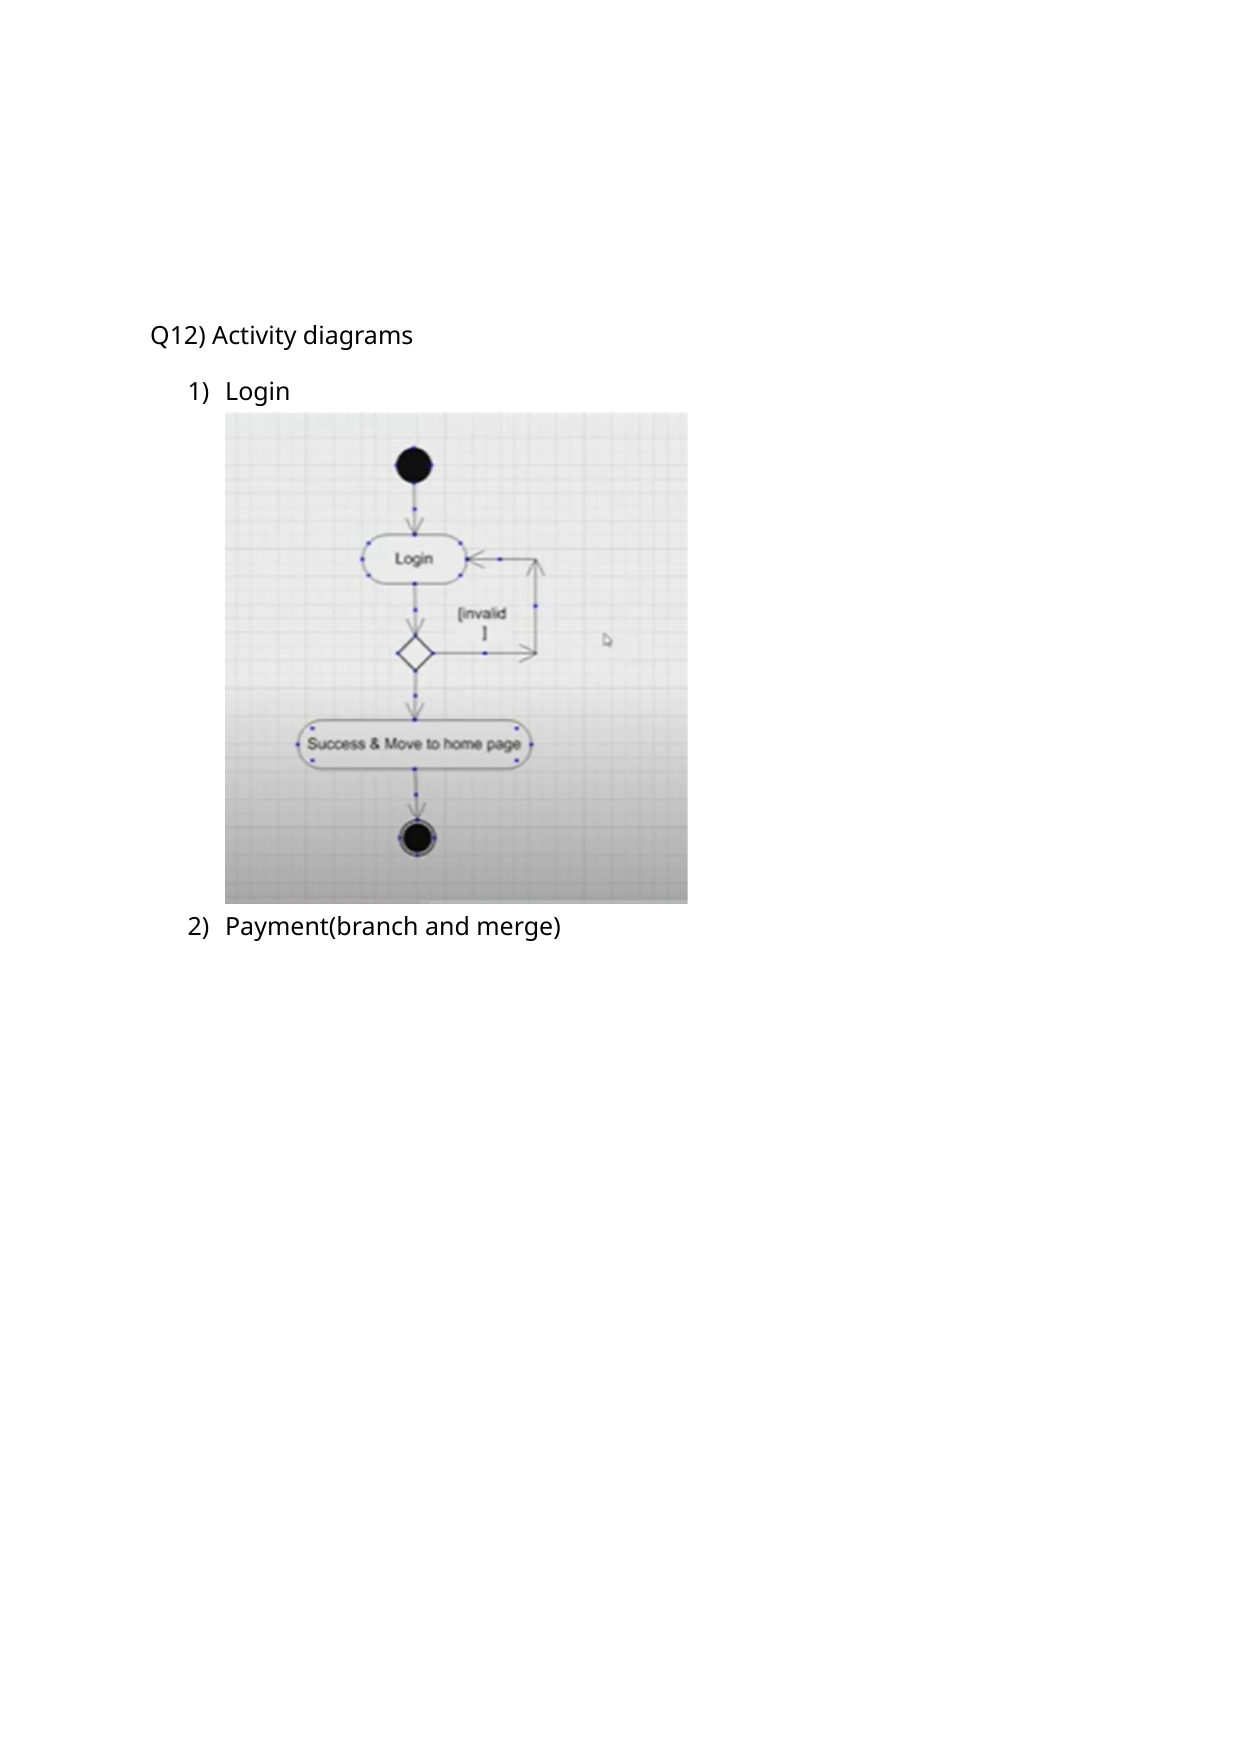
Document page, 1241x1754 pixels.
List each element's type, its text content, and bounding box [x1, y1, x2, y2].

list Payment(branch and merge) [187, 908, 1090, 942]
text Q12) Activity diagrams [150, 317, 1090, 352]
picture [225, 412, 688, 904]
list Login [187, 373, 1090, 407]
